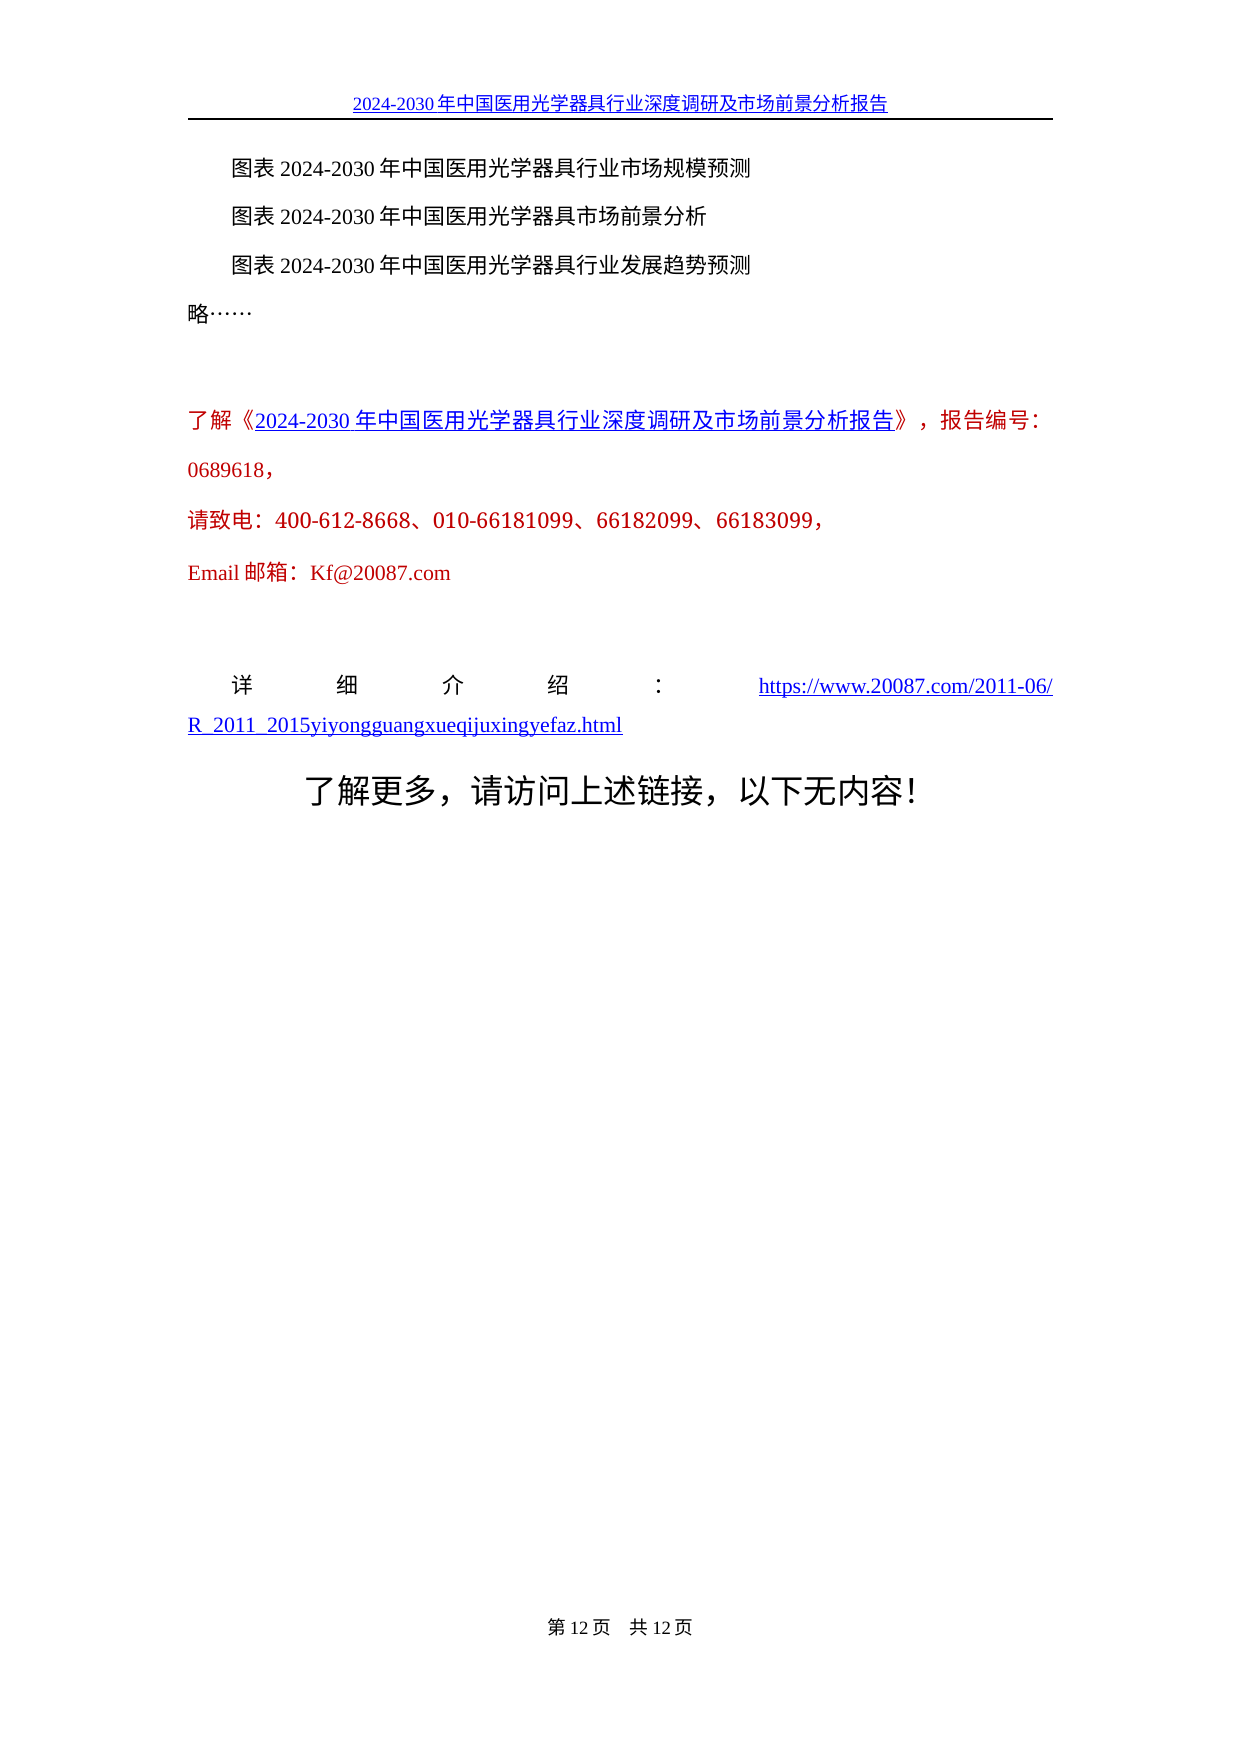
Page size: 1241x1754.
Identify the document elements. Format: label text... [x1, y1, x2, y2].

title 了解更多，请访问上述链接，以下无内容！ [187, 757, 1053, 822]
text 了解《2024-2030年中国医用光学器具行业深度调研及市场前景分析报告》，报告编号：0689618， [187, 403, 1053, 484]
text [187, 150, 1053, 329]
text 详细介绍：https://www.20087.com/2011-06/R_2011_2015yiyongguangxueqijuxingyefaz.html [187, 668, 1053, 741]
text 请致电：400-612-8668、010-66181099、66182099、66183099， [187, 503, 1053, 536]
text Email邮箱：Kf@20087.com [187, 555, 1053, 587]
